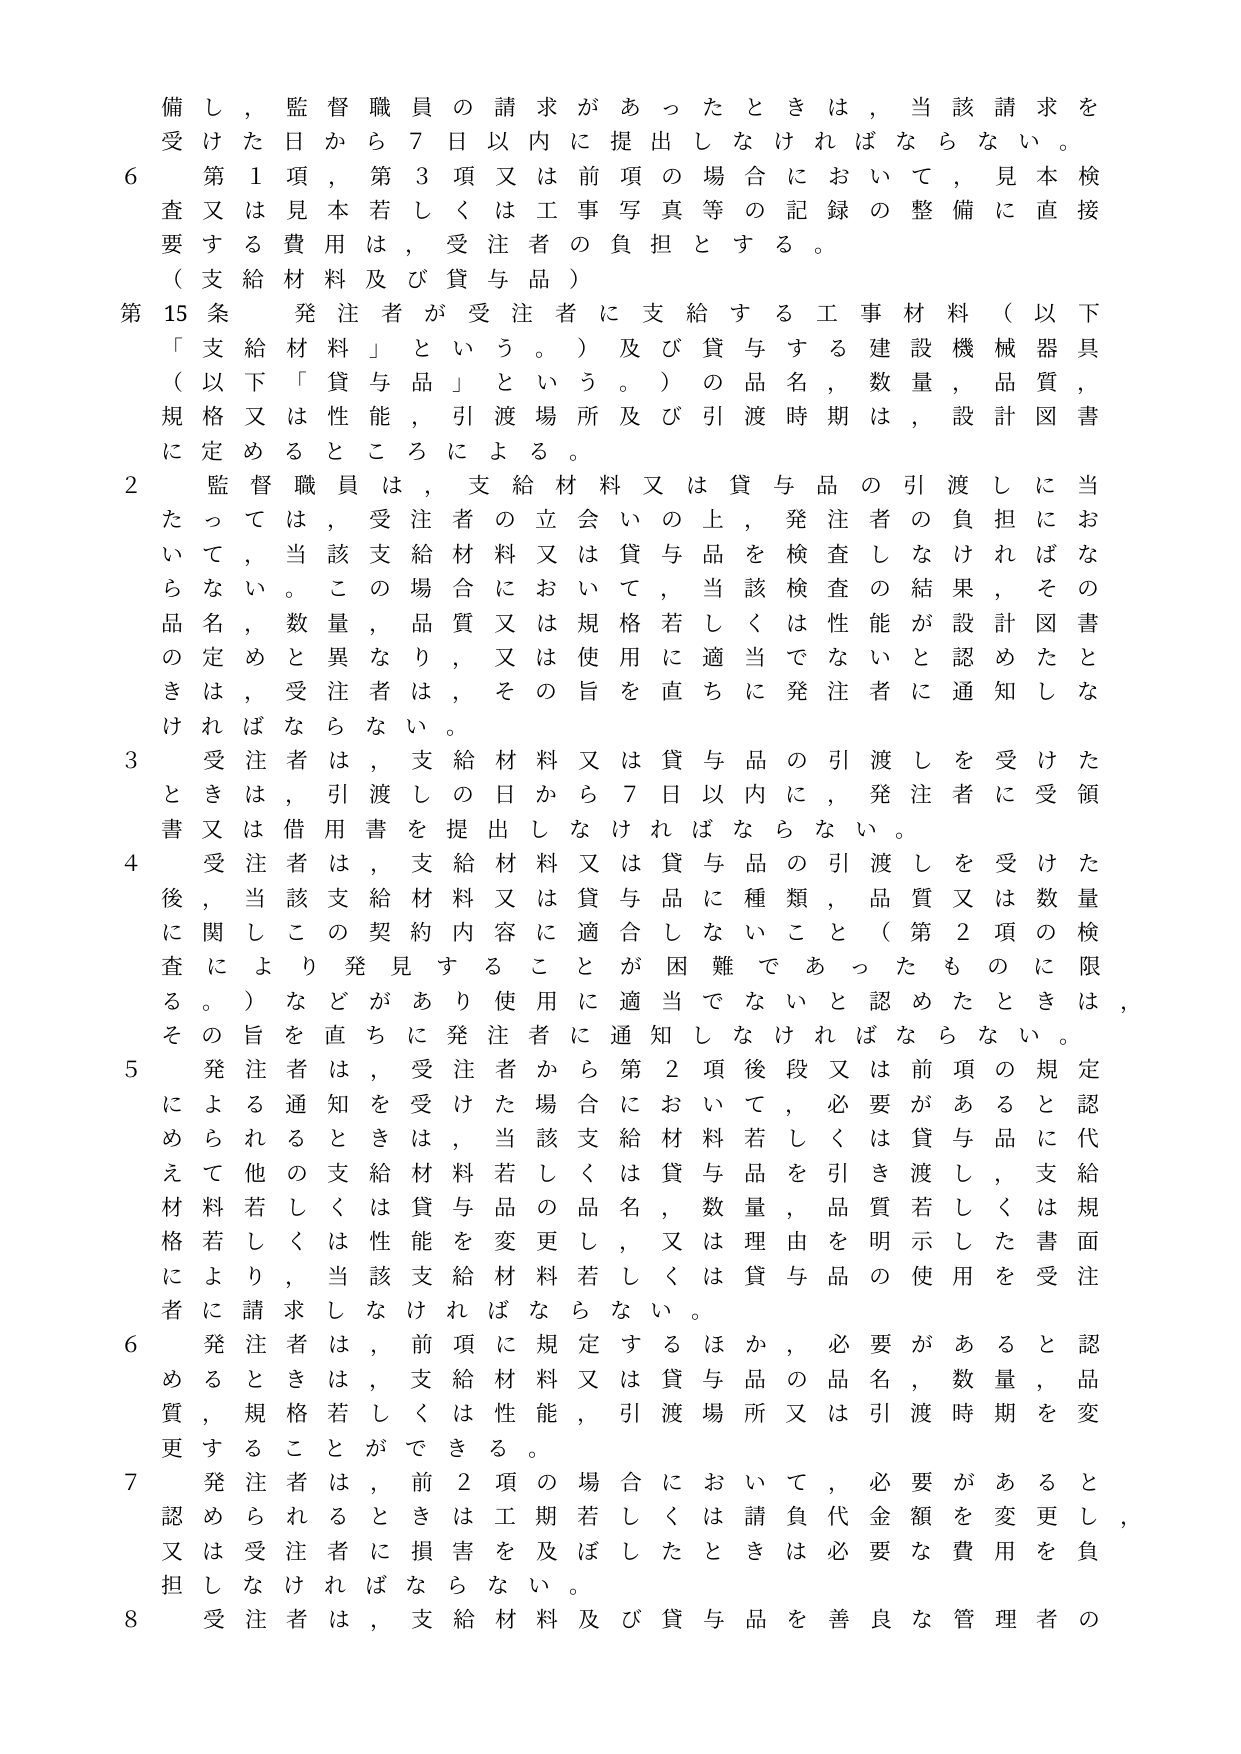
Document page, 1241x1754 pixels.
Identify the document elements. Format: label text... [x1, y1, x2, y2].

text ３ 受注者は，支給材料又は貸与品の引渡しを受けたときは，引渡しの日から７日以内に，発注者に受領書又は借用書を提出しなければならない。 [120, 742, 1120, 845]
text （支給材料及び貸与品） [120, 261, 1120, 295]
text ５ 発注者は，受注者から第２項後段又は前項の規定による通知を受けた場合において，必要があると認められるときは，当該支給材料若しくは貸与品に代えて他の支給材料若しくは貸与品を引き渡し，支給材料若しくは貸与品の品名，数量，品質若しくは規格若しくは性能を変更し，又は理由を明示した書面により，当該支給材料若しくは貸与品の使用を受注者に請求しなければならない。 [120, 1051, 1120, 1326]
text ６ 発注者は，前項に規定するほか，必要があると認めるときは，支給材料又は貸与品の品名，数量，品質，規格若しくは性能，引渡場所又は引渡時期を変更することができる。 [120, 1326, 1120, 1464]
text ２ 監督職員は，支給材料又は貸与品の引渡しに当たっては，受注者の立会いの上，発注者の負担において，当該支給材料又は貸与品を検査しなければならない。この場合において，当該検査の結果，その品名，数量，品質又は規格若しくは性能が設計図書の定めと異なり，又は使用に適当でないと認めたときは，受注者は，その旨を直ちに発注者に通知しなければならない。 [120, 467, 1120, 742]
text ７ 発注者は，前２項の場合において，必要があると認められるときは工期若しくは請負代金額を変更し，又は受注者に損害を及ぼしたときは必要な費用を負担しなければならない。 [120, 1464, 1120, 1601]
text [120, 1601, 1120, 1636]
text ６ 第１項，第３項又は前項の場合において，見本検査又は見本若しくは工事写真等の記録の整備に直接要する費用は，受注者の負担とする。 [120, 157, 1120, 261]
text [120, 89, 1120, 157]
text 第15条 発注者が受注者に支給する工事材料（以下「支給材料」という。）及び貸与する建設機械器具（以下「貸与品」という。）の品名，数量，品質，規格又は性能，引渡場所及び引渡時期は，設計図書に定めるところによる。 [120, 295, 1120, 467]
text ４ 受注者は，支給材料又は貸与品の引渡しを受けた後，当該支給材料又は貸与品に種類，品質又は数量に関しこの契約内容に適合しないこと（第２項の検査により発見することが困難であったものに限る。）などがあり使用に適当でないと認めたときは，その旨を直ちに発注者に通知しなければならない。 [120, 845, 1120, 1051]
